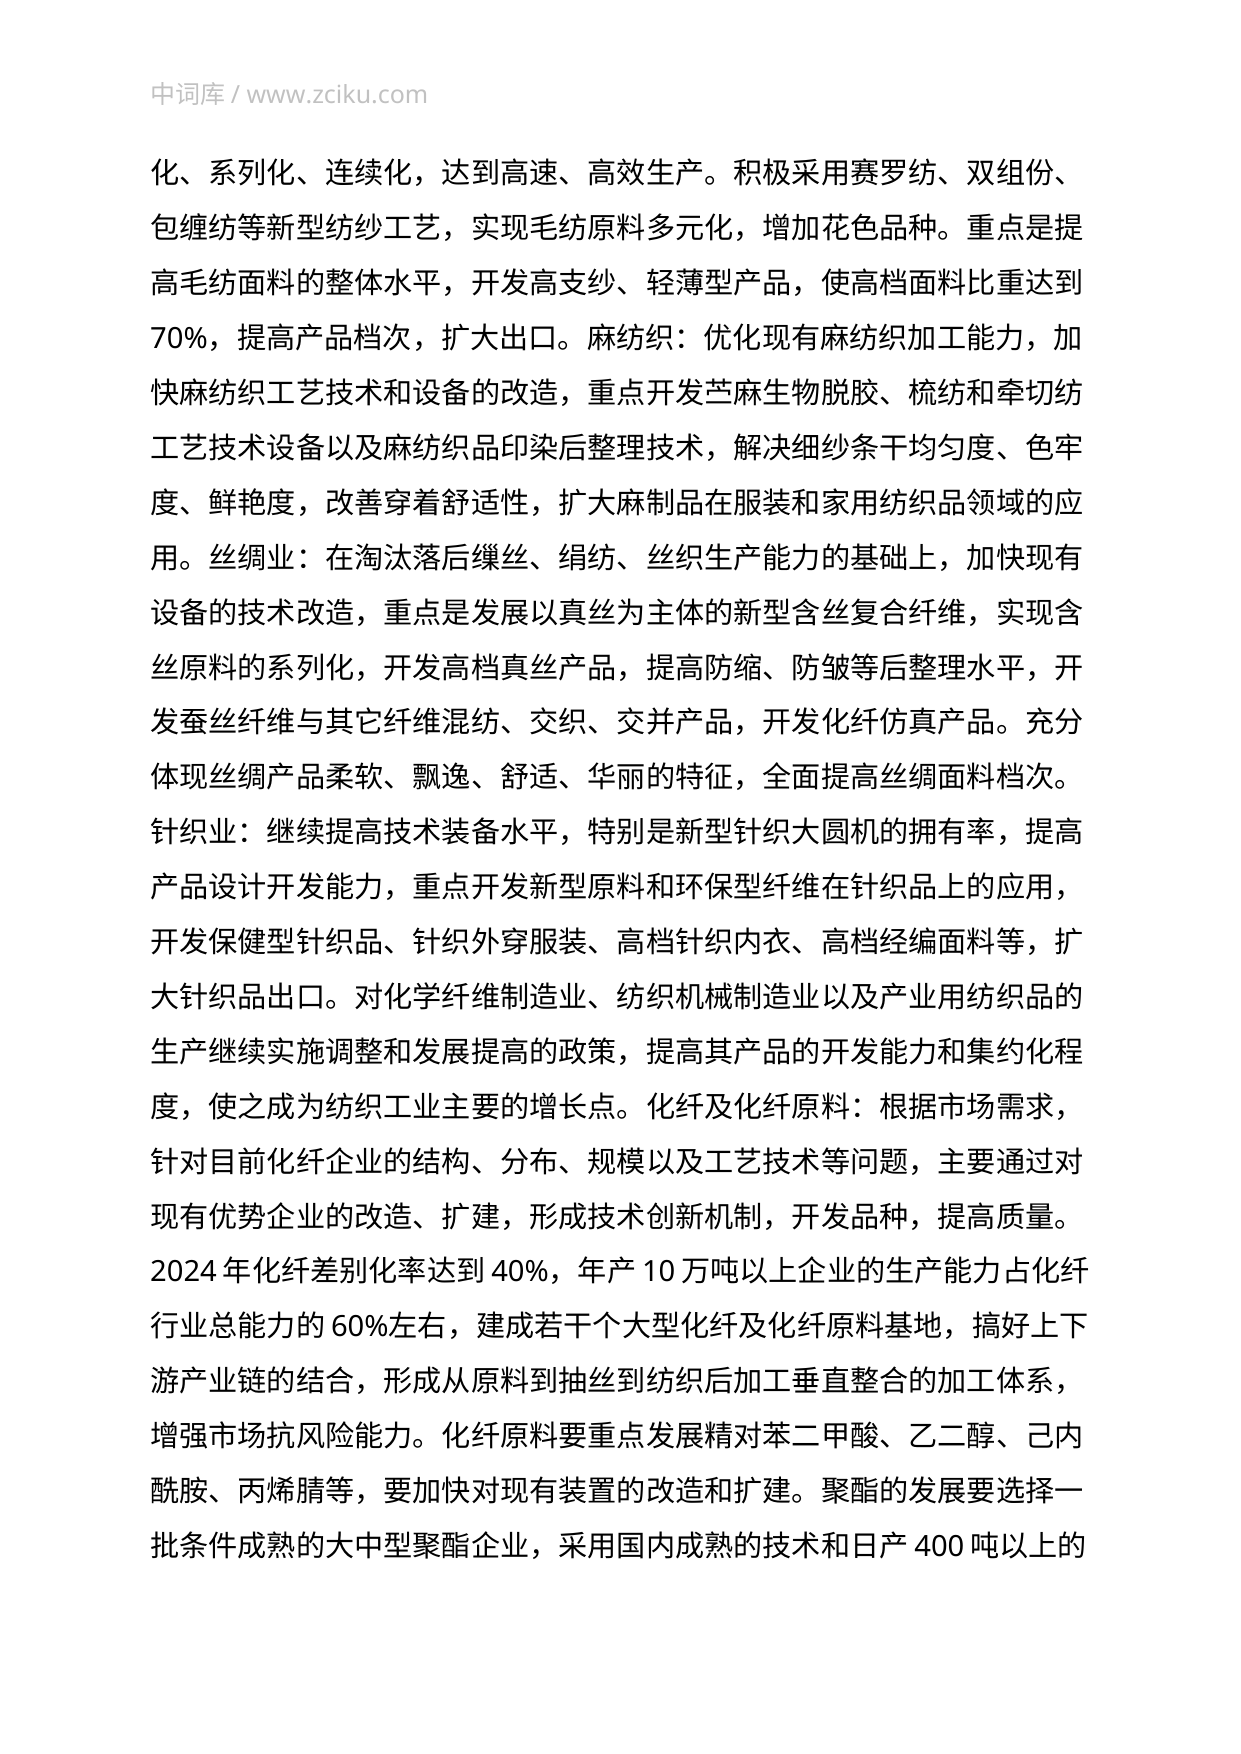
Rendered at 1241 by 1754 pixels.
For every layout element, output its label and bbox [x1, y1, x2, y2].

text [150, 150, 1090, 1565]
